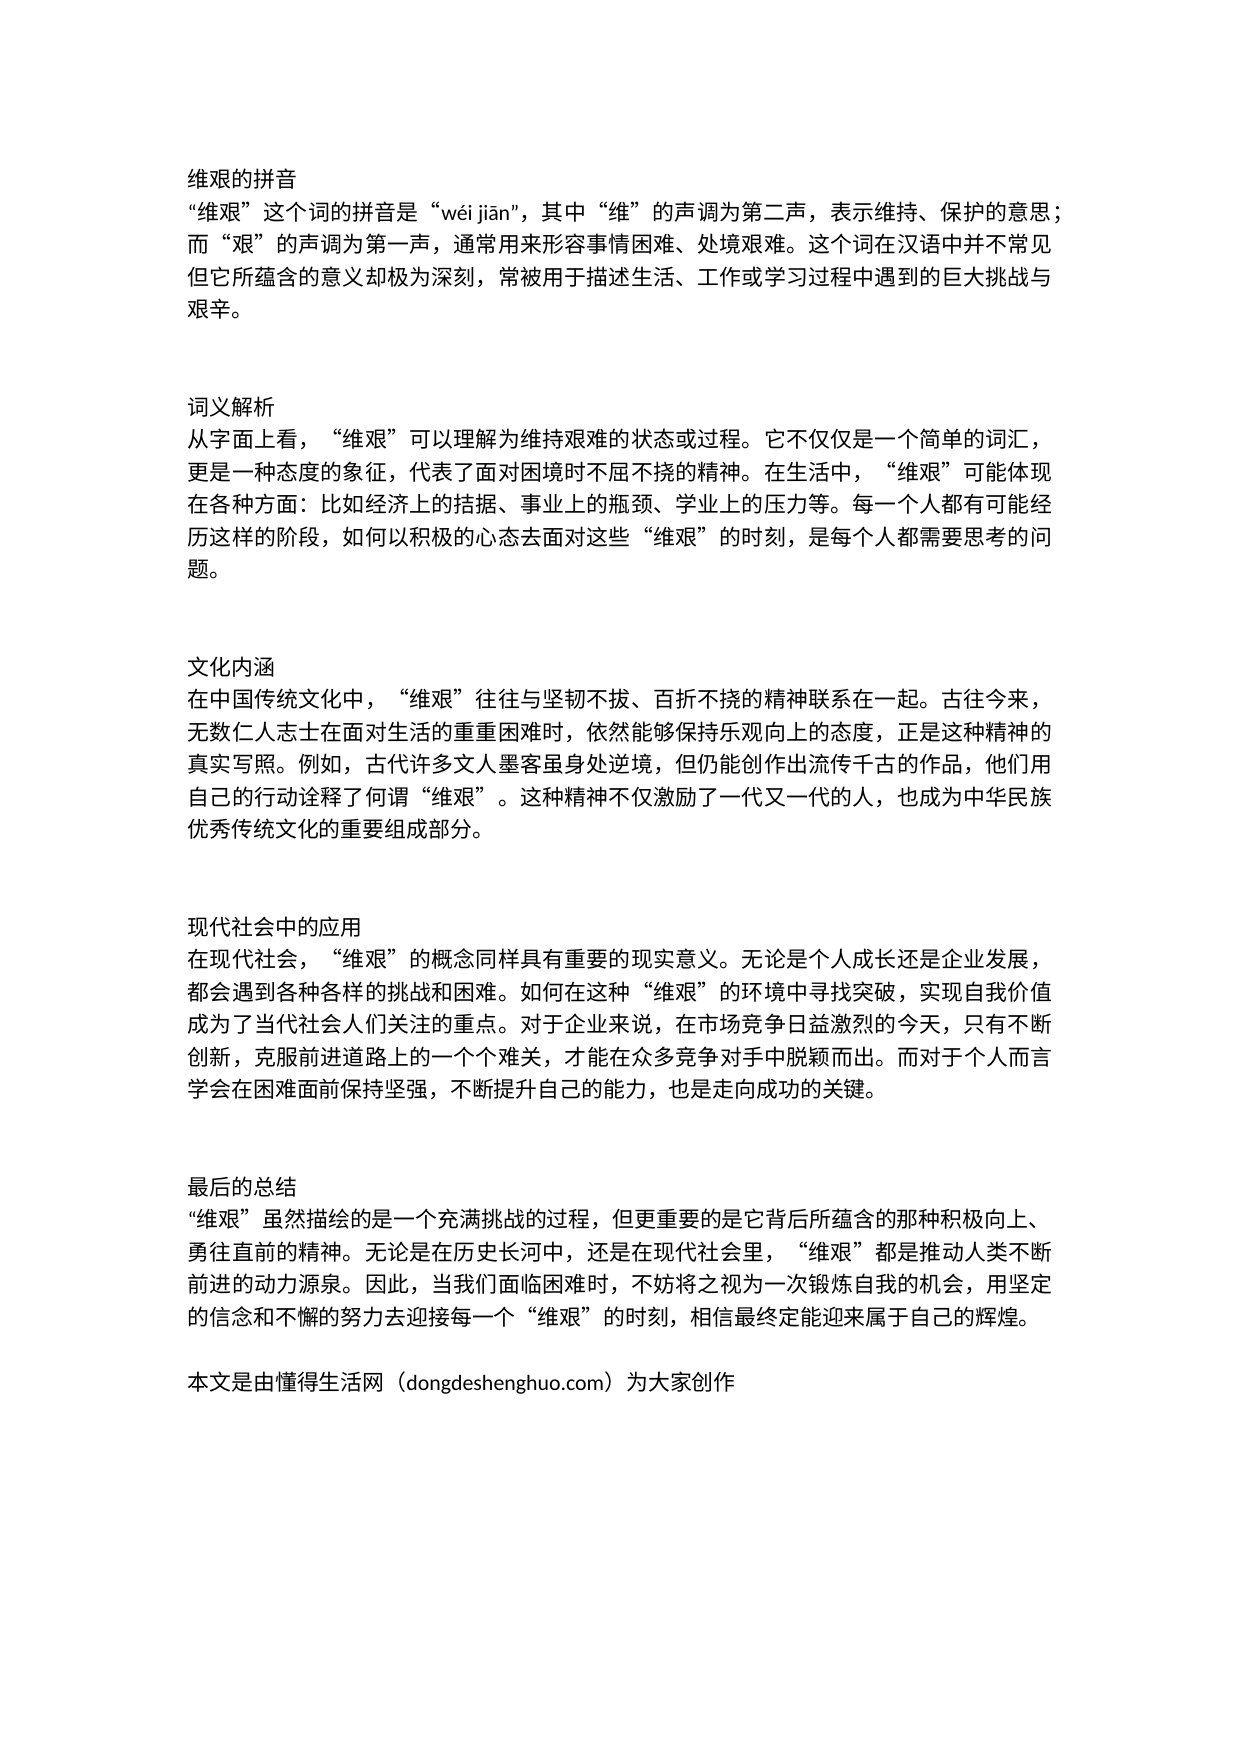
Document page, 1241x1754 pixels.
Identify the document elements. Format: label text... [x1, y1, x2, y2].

text “维艰”这个词的拼音是“wéi jiān”，其中“维”的声调为第二声，表示维持、保护的意思；而“艰”的声调为第一声，通常用来形容事情困难、处境艰难。这个词在汉语中并不常见，但它所蕴含的意义却极为深刻，常被用于描述生活、工作或学习过程中遇到的巨大挑战与艰辛。 [187, 194, 1053, 324]
text 文化内涵 [187, 649, 1053, 682]
text 词义解析 [187, 389, 1053, 422]
text “维艰”虽然描绘的是一个充满挑战的过程，但更重要的是它背后所蕴含的那种积极向上、勇往直前的精神。无论是在历史长河中，还是在现代社会里，“维艰”都是推动人类不断前进的动力源泉。因此，当我们面临困难时，不妨将之视为一次锻炼自我的机会，用坚定的信念和不懈的努力去迎接每一个“维艰”的时刻，相信最终定能迎来属于自己的辉煌。 [187, 1202, 1053, 1332]
text 在现代社会，“维艰”的概念同样具有重要的现实意义。无论是个人成长还是企业发展，都会遇到各种各样的挑战和困难。如何在这种“维艰”的环境中寻找突破，实现自我价值，成为了当代社会人们关注的重点。对于企业来说，在市场竞争日益激烈的今天，只有不断创新，克服前进道路上的一个个难关，才能在众多竞争对手中脱颖而出。而对于个人而言，学会在困难面前保持坚强，不断提升自己的能力，也是走向成功的关键。 [187, 942, 1053, 1104]
text 维艰的拼音 [187, 162, 1053, 194]
text 本文是由懂得生活网（dongdeshenghuo.com）为大家创作 [187, 1364, 1053, 1397]
text 在中国传统文化中，“维艰”往往与坚韧不拔、百折不挠的精神联系在一起。古往今来，无数仁人志士在面对生活的重重困难时，依然能够保持乐观向上的态度，正是这种精神的真实写照。例如，古代许多文人墨客虽身处逆境，但仍能创作出流传千古的作品，他们用自己的行动诠释了何谓“维艰”。这种精神不仅激励了一代又一代的人，也成为中华民族优秀传统文化的重要组成部分。 [187, 682, 1053, 844]
text 从字面上看，“维艰”可以理解为维持艰难的状态或过程。它不仅仅是一个简单的词汇，更是一种态度的象征，代表了面对困境时不屈不挠的精神。在生活中，“维艰”可能体现在各种方面：比如经济上的拮据、事业上的瓶颈、学业上的压力等。每一个人都有可能经历这样的阶段，如何以积极的心态去面对这些“维艰”的时刻，是每个人都需要思考的问题。 [187, 422, 1053, 584]
text 现代社会中的应用 [187, 909, 1053, 942]
text 最后的总结 [187, 1169, 1053, 1202]
